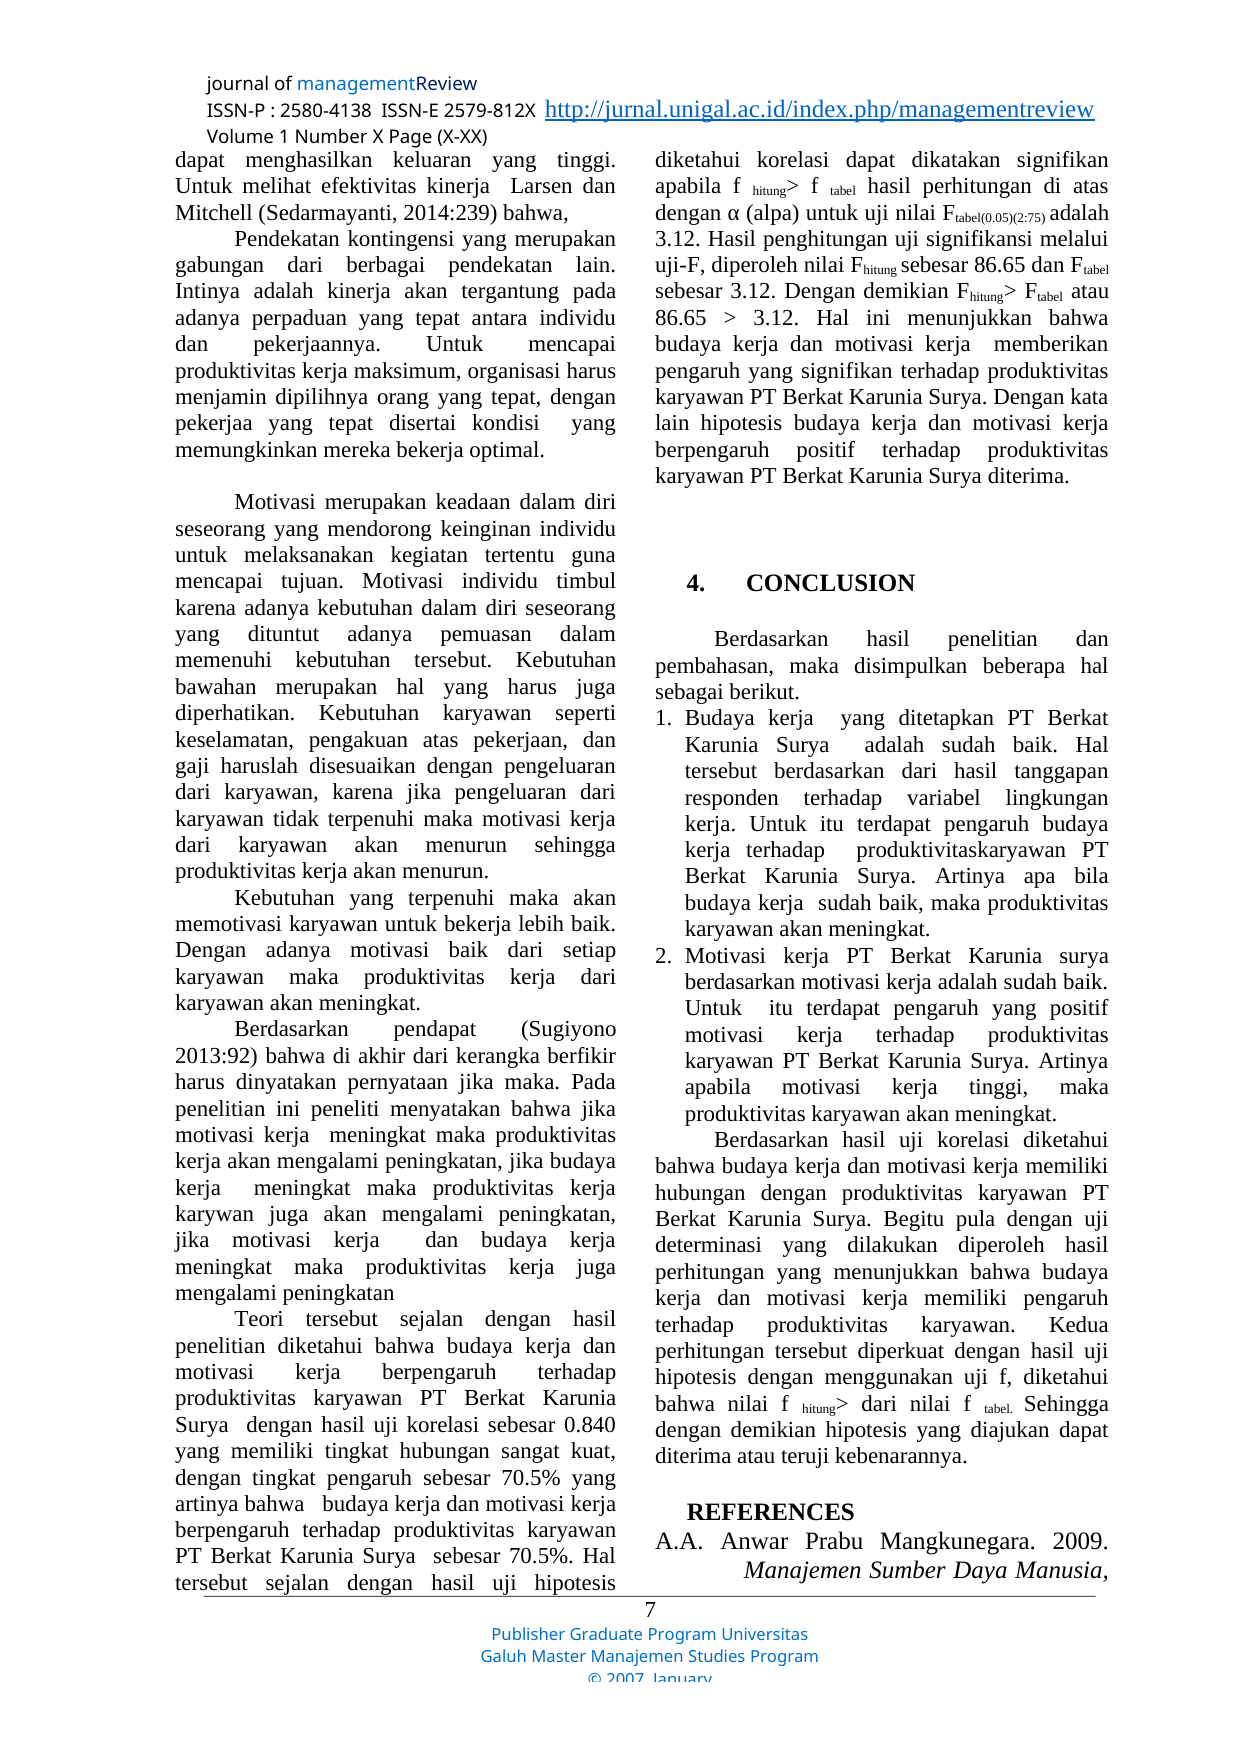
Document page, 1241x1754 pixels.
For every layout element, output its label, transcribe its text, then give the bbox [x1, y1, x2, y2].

list Motivasi kerja PT Berkat Karunia surya berdasarkan motivasi kerja adalah sudah baik. Untuk itu terdapat pengaruh yang positif motivasi kerja terhadap produktivitas karyawan PT Berkat Karunia Surya. Artinya apabila motivasi kerja tinggi, maka produktivitas karyawan akan meningkat. [655, 942, 1109, 1126]
text Berdasarkan hasil uji korelasi diketahui bahwa budaya kerja dan motivasi kerja memiliki hubungan dengan produktivitas karyawan PT Berkat Karunia Surya. Begitu pula dengan uji determinasi yang dilakukan diperoleh hasil perhitungan yang menunjukkan bahwa budaya kerja dan motivasi kerja memiliki pengaruh terhadap produktivitas karyawan. Kedua perhitungan tersebut diperkuat dengan hasil uji hipotesis dengan menggunakan uji f, diketahui bahwa nilai f hitung> dari nilai f tabel. Sehingga dengan demikian hipotesis yang diajukan dapat diterima atau teruji kebenarannya. [655, 1126, 1109, 1469]
text A.A. Anwar Prabu Mangkunegara. 2009. Manajemen Sumber Daya Manusia, Cetakan Kelima. Jakarta : PT Remaja Karya. [655, 1526, 1109, 1584]
text Kebutuhan yang terpenuhi maka akan memotivasi karyawan untuk bekerja lebih baik. Dengan adanya motivasi baik dari setiap karyawan maka produktivitas kerja dari karyawan akan meningkat. [175, 884, 617, 1016]
subtitle CONCLUSION [686, 568, 1109, 597]
text Berdasarkan pendapat (Sugiyono 2013:92) bahwa di akhir dari kerangka berfikir harus dinyatakan pernyataan jika maka. Pada penelitian ini peneliti menyatakan bahwa jika motivasi kerja meningkat maka produktivitas kerja akan mengalami peningkatan, jika budaya kerja meningkat maka produktivitas kerja karywan juga akan mengalami peningkatan, jika motivasi kerja dan budaya kerja meningkat maka produktivitas kerja juga mengalami peningkatan [175, 1016, 617, 1305]
text Pendekatan kontingensi yang merupakan gabungan dari berbagai pendekatan lain. Intinya adalah kinerja akan tergantung pada adanya perpaduan yang tepat antara individu dan pekerjaannya. Untuk mencapai produktivitas kerja maksimum, organisasi harus menjamin dipilihnya orang yang tepat, dengan pekerjaa yang tepat disertai kondisi yang memungkinkan mereka bekerja optimal. [175, 225, 617, 462]
text Teori tersebut sejalan dengan hasil penelitian diketahui bahwa budaya kerja dan motivasi kerja berpengaruh terhadap produktivitas karyawan PT Berkat Karunia Surya dengan hasil uji korelasi sebesar 0.840 yang memiliki tingkat hubungan sangat kuat, dengan tingkat pengaruh sebesar 70.5% yang artinya bahwa budaya kerja dan motivasi kerja berpengaruh terhadap produktivitas karyawan PT Berkat Karunia Surya sebesar 70.5%. Hal tersebut sejalan dengan hasil uji hipotesis diketahui korelasi dapat dikatakan signifikan apabila f hitung> f tabel hasil perhitungan di atas dengan α (alpa) untuk uji nilai Ftabel(0.05)(2:75) adalah 3.12. Hasil penghitungan uji signifikansi melalui uji-F, diperoleh nilai Fhitung sebesar 86.65 dan Ftabel sebesar 3.12. Dengan demikian Fhitung> Ftabel atau 86.65 > 3.12. Hal ini menunjukkan bahwa budaya kerja dan motivasi kerja memberikan pengaruh yang signifikan terhadap produktivitas karyawan PT Berkat Karunia Surya. Dengan kata lain hipotesis budaya kerja dan motivasi kerja berpengaruh positif terhadap produktivitas karyawan PT Berkat Karunia Surya diterima. [175, 1305, 617, 1595]
text Berdasarkan hasil penelitian dan pembahasan, maka disimpulkan beberapa hal sebagai berikut. [655, 625, 1109, 704]
text Teori tersebut sejalan dengan hasil penelitian diketahui bahwa budaya kerja dan motivasi kerja berpengaruh terhadap produktivitas karyawan PT Berkat Karunia Surya dengan hasil uji korelasi sebesar 0.840 yang memiliki tingkat hubungan sangat kuat, dengan tingkat pengaruh sebesar 70.5% yang artinya bahwa budaya kerja dan motivasi kerja berpengaruh terhadap produktivitas karyawan PT Berkat Karunia Surya sebesar 70.5%. Hal tersebut sejalan dengan hasil uji hipotesis diketahui korelasi dapat dikatakan signifikan apabila f hitung> f tabel hasil perhitungan di atas dengan α (alpa) untuk uji nilai Ftabel(0.05)(2:75) adalah 3.12. Hasil penghitungan uji signifikansi melalui uji-F, diperoleh nilai Fhitung sebesar 86.65 dan Ftabel sebesar 3.12. Dengan demikian Fhitung> Ftabel atau 86.65 > 3.12. Hal ini menunjukkan bahwa budaya kerja dan motivasi kerja memberikan pengaruh yang signifikan terhadap produktivitas karyawan PT Berkat Karunia Surya. Dengan kata lain hipotesis budaya kerja dan motivasi kerja berpengaruh positif terhadap produktivitas karyawan PT Berkat Karunia Surya diterima. [655, 146, 1109, 488]
subtitle REFERENCES [687, 1497, 1109, 1526]
list Budaya kerja yang ditetapkan PT Berkat Karunia Surya adalah sudah baik. Hal tersebut berdasarkan dari hasil tanggapan responden terhadap variabel lingkungan kerja. Untuk itu terdapat pengaruh budaya kerja terhadap produktivitaskaryawan PT Berkat Karunia Surya. Artinya apa bila budaya kerja sudah baik, maka produktivitas karyawan akan meningkat. [655, 704, 1109, 942]
text Motivasi merupakan keadaan dalam diri seseorang yang mendorong keinginan individu untuk melaksanakan kegiatan tertentu guna mencapai tujuan. Motivasi individu timbul karena adanya kebutuhan dalam diri seseorang yang dituntut adanya pemuasan dalam memenuhi kebutuhan tersebut. Kebutuhan bawahan merupakan hal yang harus juga diperhatikan. Kebutuhan karyawan seperti keselamatan, pengakuan atas pekerjaan, dan gaji haruslah disesuaikan dengan pengeluaran dari karyawan, karena jika pengeluaran dari karyawan tidak terpenuhi maka motivasi kerja dari karyawan akan menurun sehingga produktivitas kerja akan menurun. [175, 488, 617, 884]
